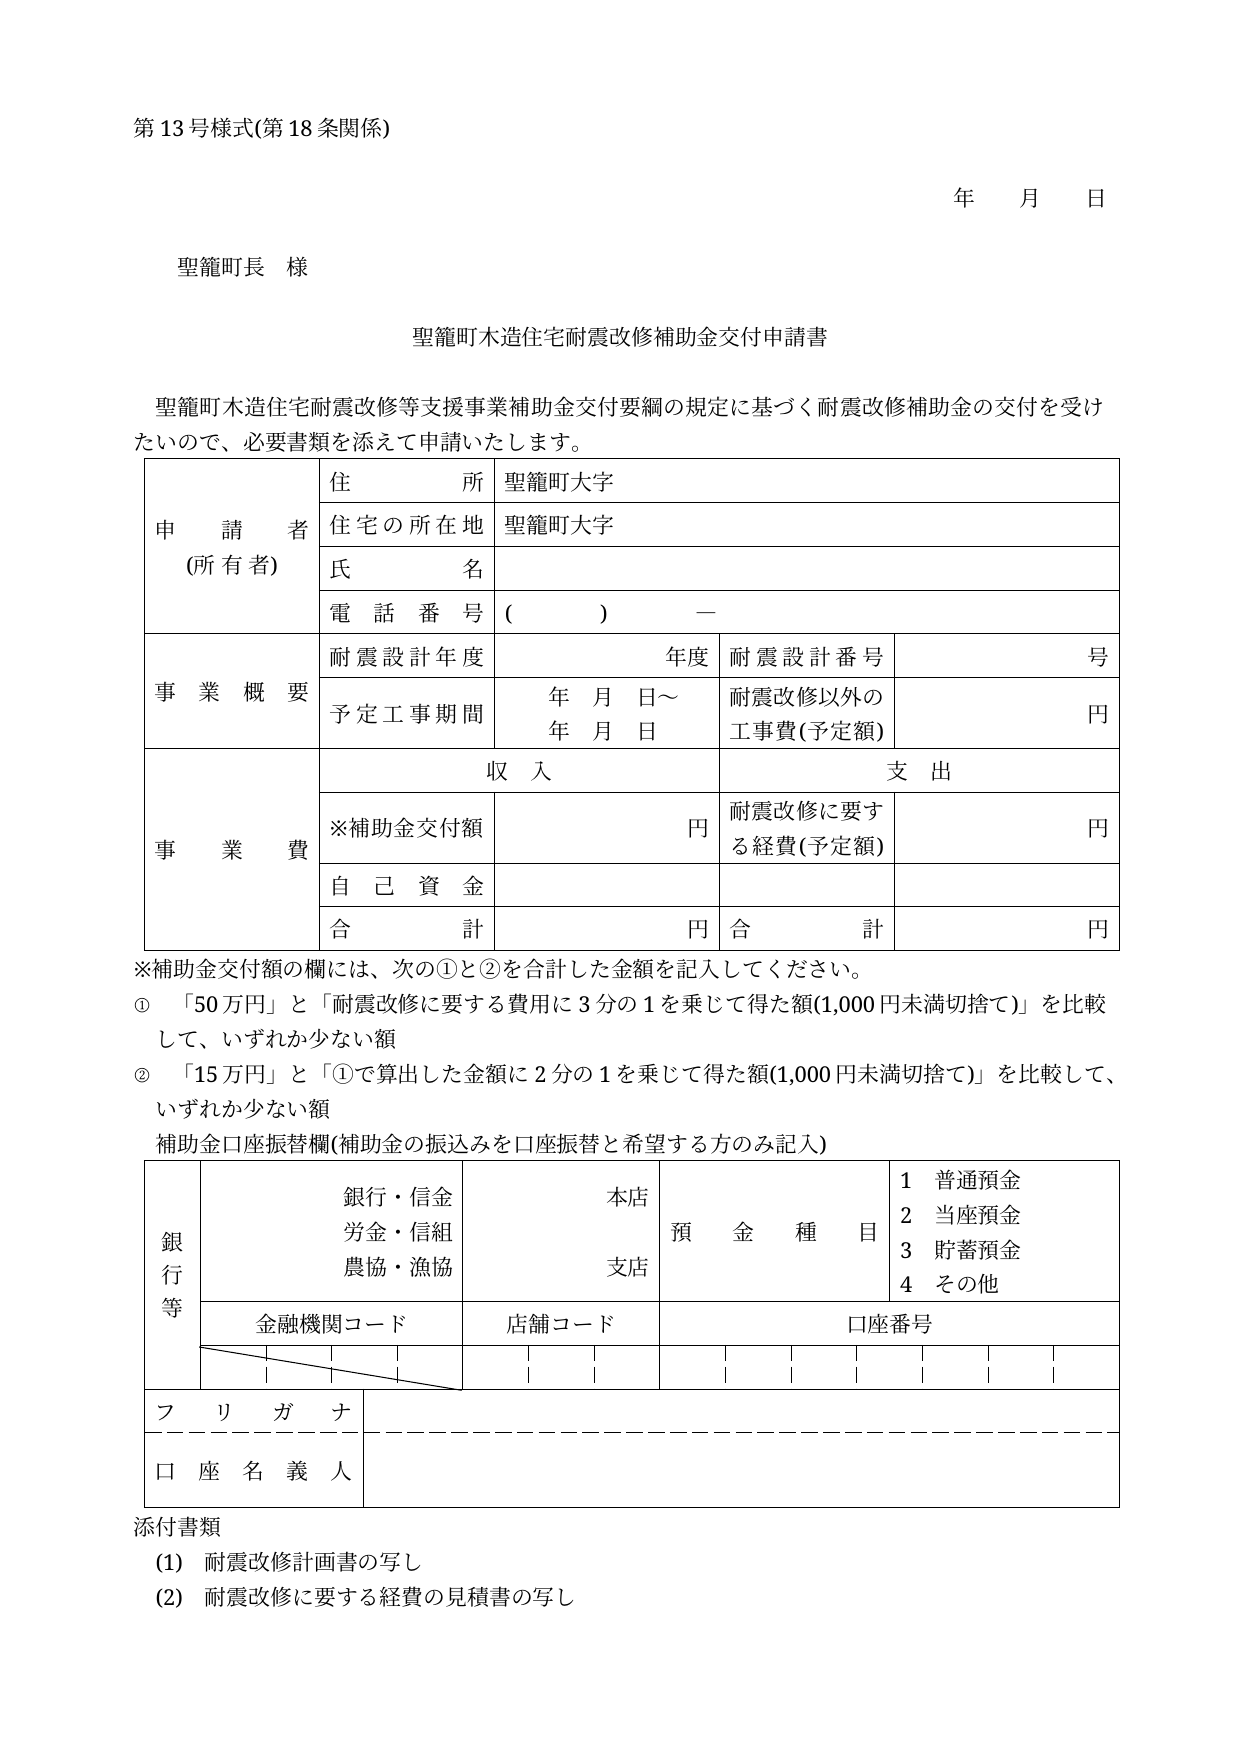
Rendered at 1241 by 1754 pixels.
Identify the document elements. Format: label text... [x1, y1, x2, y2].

table_cell [923, 1346, 988, 1388]
table_cell 円 [495, 907, 719, 950]
table_cell [660, 1346, 726, 1388]
text 年 月 日 [133, 179, 1107, 214]
table_cell [201, 1348, 266, 1388]
table_cell [895, 864, 1119, 906]
table_cell 合計 [720, 907, 894, 950]
table_cell [332, 1346, 397, 1378]
table_cell 円 [895, 793, 1119, 862]
table_cell [594, 1346, 659, 1388]
table_cell [529, 1346, 594, 1388]
text ② 「15万円」と「①で算出した金額に2分の1を乗じて得た額(1,000円未満切捨て)」を比較して、いずれか少ない額 [133, 1056, 1107, 1125]
table_cell [988, 1346, 1054, 1388]
table_cell [267, 1346, 332, 1368]
table_cell [332, 1370, 397, 1388]
table_cell 耐震設計年度 [320, 634, 494, 677]
text 聖籠町木造住宅耐震改修補助金交付申請書 [133, 319, 1107, 353]
table_cell 円 [895, 678, 1119, 748]
text (1) 耐震改修計画書の写し [133, 1543, 1107, 1578]
table_cell 年度 [495, 634, 719, 677]
text ① 「50万円」と「耐震改修に要する費用に3分の1を乗じて得た額(1,000円未満切捨て)」を比較して、いずれか少ない額 [133, 986, 1107, 1056]
table_cell 金融機関コード [201, 1302, 462, 1345]
table_cell 自己資金 [320, 864, 494, 906]
text 聖籠町長 様 [133, 249, 1107, 284]
table_cell ※補助金交付額 [320, 793, 494, 862]
table_cell [463, 1346, 528, 1388]
table_cell フリガナ [145, 1390, 363, 1432]
table_cell [726, 1346, 791, 1388]
table_cell [495, 864, 719, 906]
table_cell 合計 [320, 907, 494, 950]
text (2) 耐震改修に要する経費の見積書の写し [133, 1578, 1107, 1613]
table_cell 収入 [320, 749, 719, 792]
table_cell 耐震改修以外の工事費(予定額) [720, 678, 894, 748]
table_cell [364, 1390, 1119, 1432]
table_cell [495, 547, 1119, 589]
table_cell [857, 1346, 922, 1388]
text 聖籠町木造住宅耐震改修等支援事業補助金交付要綱の規定に基づく耐震改修補助金の交付を受けたいので、必要書類を添えて申請いたします。 [133, 388, 1107, 458]
table_cell 聖籠町大字 [495, 503, 1119, 546]
table_cell 耐震設計番号 [720, 634, 894, 677]
table_cell [364, 1432, 1119, 1507]
text 補助金口座振替欄(補助金の振込みを口座振替と希望する方のみ記入) [133, 1125, 1107, 1160]
table_cell [1054, 1346, 1119, 1388]
table_cell 号 [895, 634, 1119, 677]
table_cell [266, 1359, 332, 1388]
table_header 銀行・信金 労金・信組 農協・漁協 [201, 1161, 462, 1301]
table_header 預金種目 [660, 1161, 889, 1301]
table_cell 住宅の所在地 [320, 503, 494, 546]
table_cell 口座名義人 [145, 1432, 363, 1507]
table_cell 店舗コード [463, 1302, 659, 1345]
table_cell [791, 1346, 857, 1388]
table_cell 耐震改修に要する経費(予定額) [720, 793, 894, 862]
table_cell 氏名 [320, 547, 494, 589]
text 添付書類 [133, 1508, 1107, 1543]
table_header 1 普通預金 2 当座預金 3 貯蓄預金 4 その他 [890, 1161, 1119, 1301]
table_cell 電話番号 [320, 591, 494, 633]
table_cell 円 [895, 907, 1119, 950]
table_header 申請者 (所有者) [145, 459, 319, 633]
table_cell [203, 1346, 266, 1357]
table_header 本店 支店 [463, 1161, 659, 1301]
table_cell 口座番号 [660, 1302, 1119, 1345]
table_header 聖籠町大字 [495, 459, 1119, 502]
table_cell 年 月 日～ 年 月 日 [495, 678, 719, 748]
table_cell 事業概要 [145, 634, 319, 748]
table_cell 事業費 [145, 749, 319, 950]
table_cell 円 [495, 793, 719, 862]
table_cell 予定工事期間 [320, 678, 494, 748]
table_cell ( ) ― [495, 591, 1119, 633]
text ※補助金交付額の欄には、次の①と②を合計した金額を記入してください。 [133, 951, 1107, 986]
table_header 銀行等 [145, 1161, 200, 1388]
table_cell [397, 1346, 462, 1388]
table_cell 支出 [720, 749, 1119, 792]
table_header 住所 [320, 459, 494, 502]
text 第13号様式(第18条関係) [133, 109, 1107, 144]
table_cell [720, 864, 894, 906]
